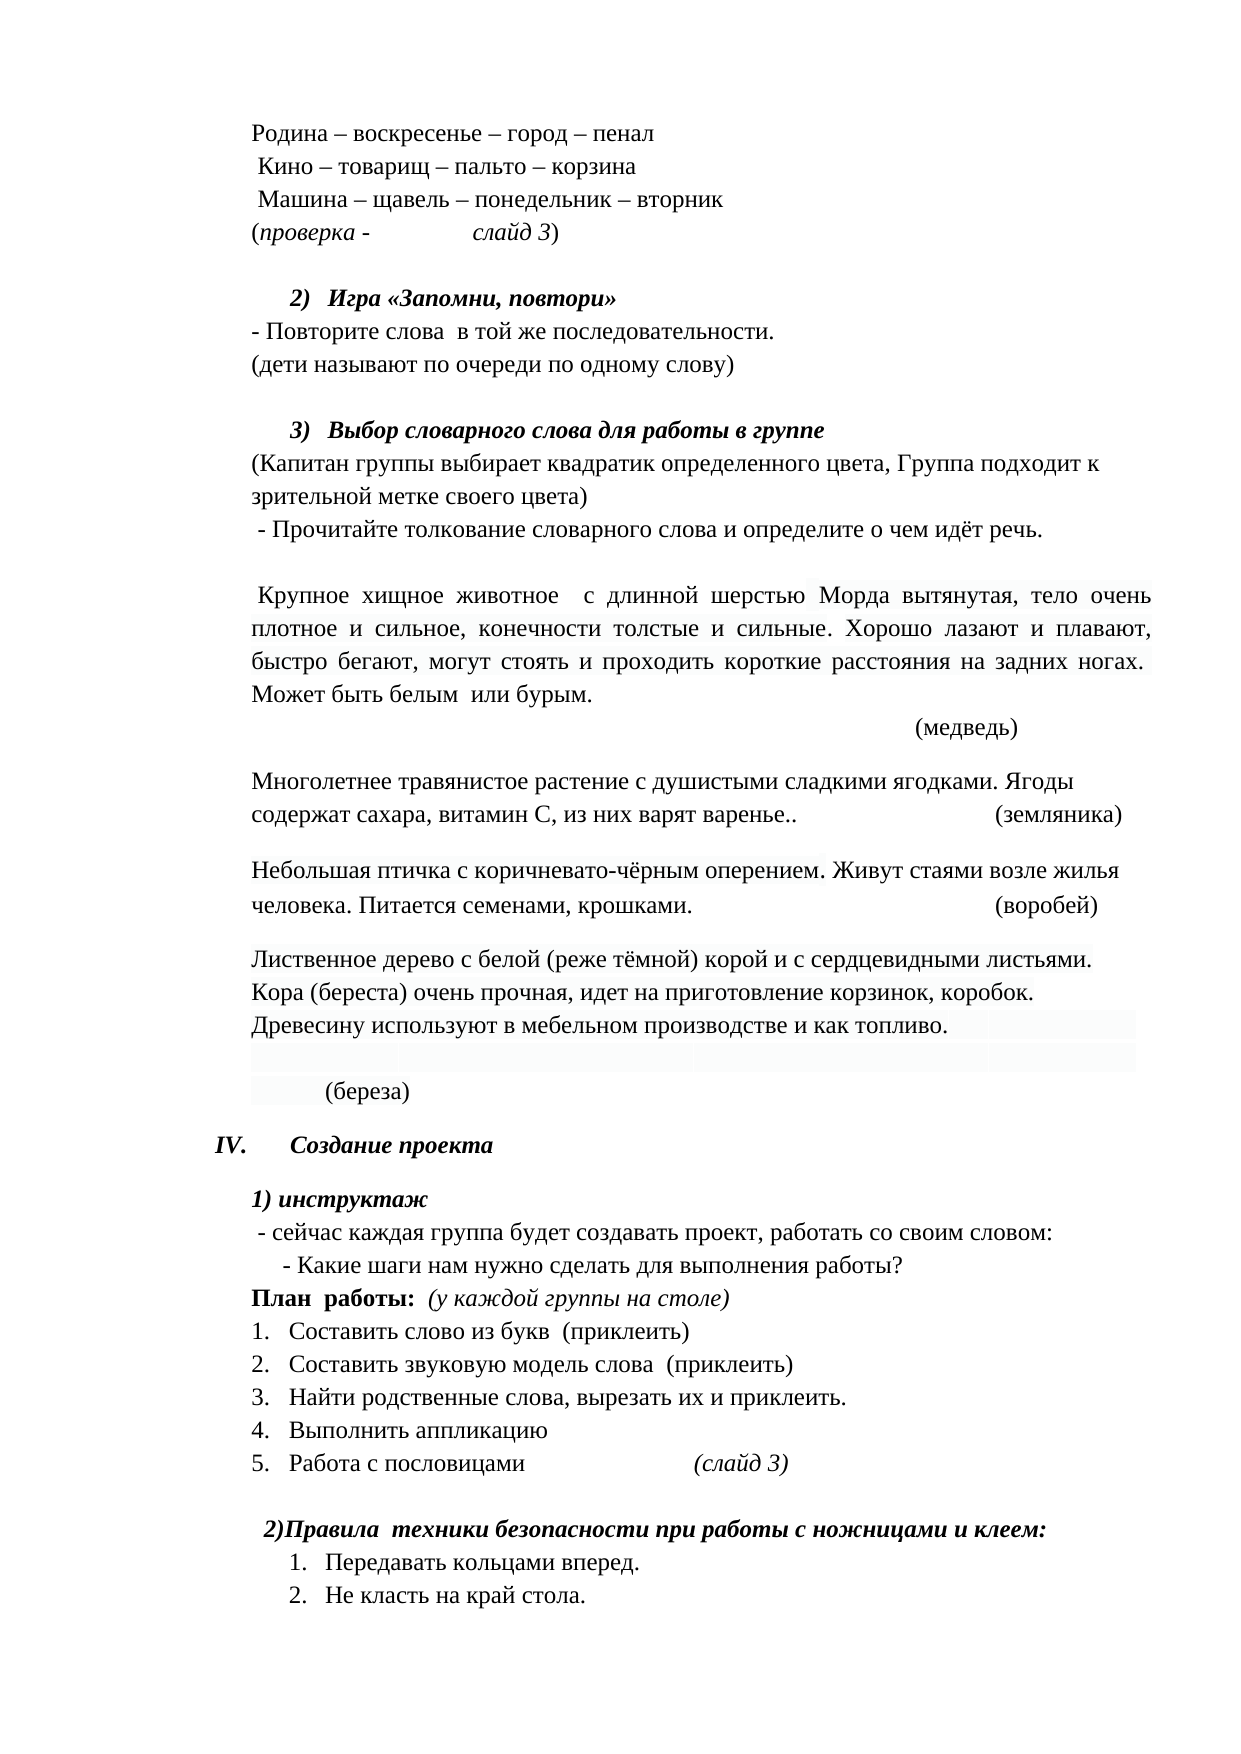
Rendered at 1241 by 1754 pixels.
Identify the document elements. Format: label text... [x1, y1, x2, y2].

text - Прочитайте толкование словарного слова и определите о чем идёт речь. [251, 514, 1152, 543]
text - Повторите слова в той же последовательности. [251, 316, 1152, 345]
text Крупное хищное животное с длинной шерстью Морда вытянутая, тело очень плотное и сильное, конечности толстые и сильные. Хорошо лазают и плавают, быстро бегают, могут стоять и проходить короткие расстояния на задних ногах. Может быть белым или бурым. (медведь) [251, 675, 1152, 741]
list Работа с пословицами (слайд 3) [251, 1448, 1152, 1477]
list Игра «Запомни, повтори» [290, 283, 1152, 312]
text (проверка - слайд 3) [177, 217, 1152, 246]
text Крупное хищное животное с длинной шерстью Морда вытянутая, тело очень плотное и сильное, конечности толстые и сильные. Хорошо лазают и плавают, быстро бегают, могут стоять и проходить короткие расстояния на задних ногах. Может быть белым или бурым. (медведь) [251, 580, 1152, 646]
list 2. Не класть на край стола. [288, 1580, 1152, 1609]
text (дети называют по очереди по одному слову) [251, 349, 1152, 378]
list Составить звуковую модель слова (приклеить) [251, 1349, 1152, 1378]
text - сейчас каждая группа будет создавать проект, работать со своим словом: [251, 1217, 1152, 1246]
list Найти родственные слова, вырезать их и приклеить. [251, 1382, 1152, 1411]
text Кино – товарищ – пальто – корзина [177, 151, 1152, 180]
list 1. Передавать кольцами вперед. [288, 1547, 1152, 1576]
text 1) инструктаж [251, 1184, 1152, 1212]
text Многолетнее травянистое растение с душистыми сладкими ягодками. Ягоды содержат сахара, витамин С, из них варят варенье.. (земляника) [251, 766, 1152, 828]
text - Какие шаги нам нужно сделать для выполнения работы? [251, 1250, 1152, 1278]
list Составить слово из букв (приклеить) [251, 1316, 1152, 1344]
text 2)Правила техники безопасности при работы с ножницами и клеем: [251, 1514, 1152, 1543]
text Небольшая птичка с коричневато-чёрным оперением. Живут стаями возле жилья человека. Питается семенами, крошками. (воробей) [251, 853, 1152, 919]
text Родина – воскресенье – город – пенал [177, 118, 1152, 147]
text (Капитан группы выбирает квадратик определенного цвета, Группа подходит к зрительной метке своего цвета) [251, 448, 1152, 510]
text Лиственное дерево с белой (реже тёмной) корой и с сердцевидными листьями. Кора (береста) очень прочная, идет на приготовление корзинок, коробок. Древесину используют в мебельном производстве и как топливо. (береза) [251, 944, 1152, 1105]
text Машина – щавель – понедельник – вторник [177, 184, 1152, 213]
text План работы: (у каждой группы на столе) [251, 1283, 1152, 1312]
list Создание проекта [215, 1130, 1152, 1159]
list Выполнить аппликацию [251, 1415, 1152, 1444]
list Выбор словарного слова для работы в группе [290, 415, 1152, 444]
